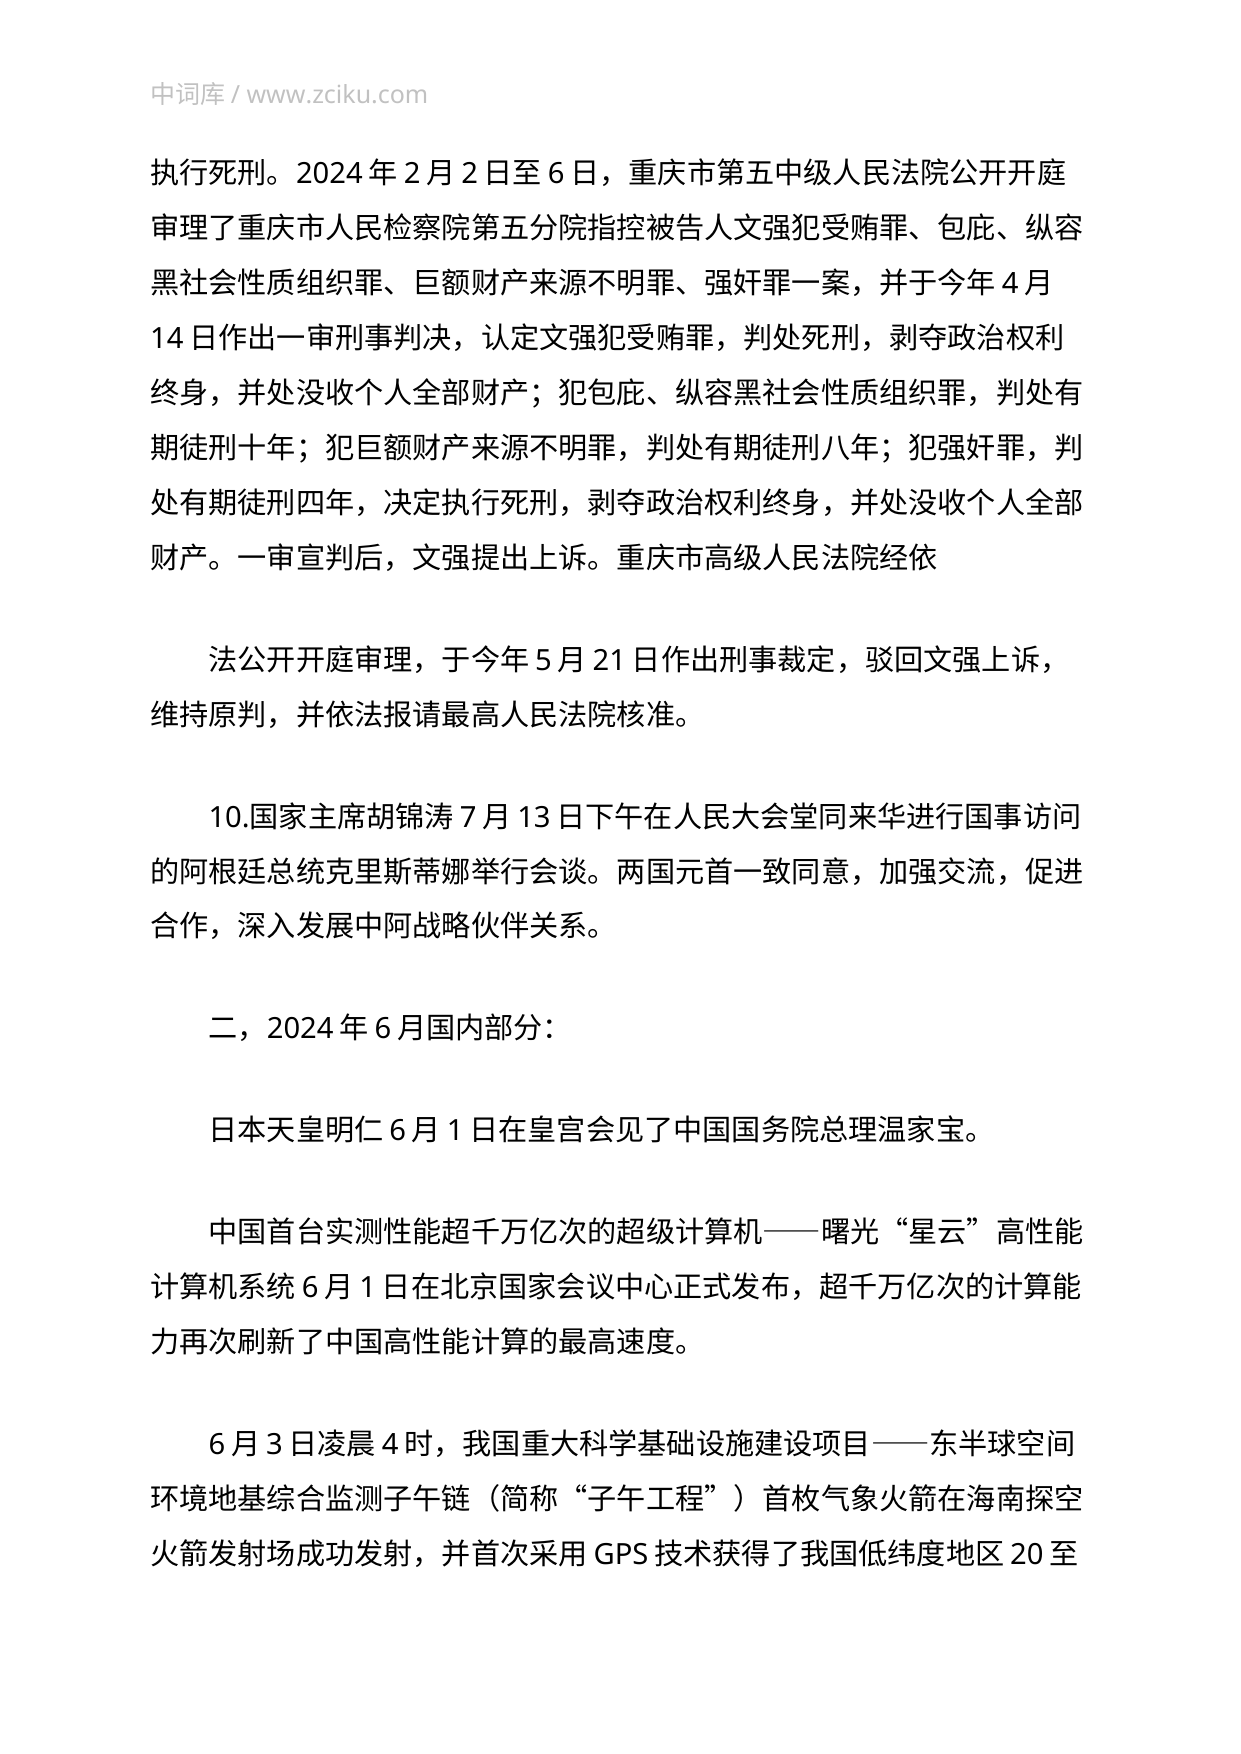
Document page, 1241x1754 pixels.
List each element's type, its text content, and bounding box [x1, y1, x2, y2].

text 二，2024年6月国内部分： [150, 1005, 1090, 1047]
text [150, 1420, 1090, 1573]
text 法公开开庭审理，于今年5月21日作出刑事裁定，驳回文强上诉，维持原判，并依法报请最高人民法院核准。 [150, 636, 1090, 734]
text 日本天皇明仁6月1日在皇宫会见了中国国务院总理温家宝。 [150, 1107, 1090, 1149]
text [150, 150, 1090, 577]
text 中国首台实测性能超千万亿次的超级计算机——曙光“星云”高性能计算机系统6月1日在北京国家会议中心正式发布，超千万亿次的计算能力再次刷新了中国高性能计算的最高速度。 [150, 1209, 1090, 1361]
text 10.国家主席胡锦涛7月13日下午在人民大会堂同来华进行国事访问的阿根廷总统克里斯蒂娜举行会谈。两国元首一致同意，加强交流，促进合作，深入发展中阿战略伙伴关系。 [150, 793, 1090, 945]
